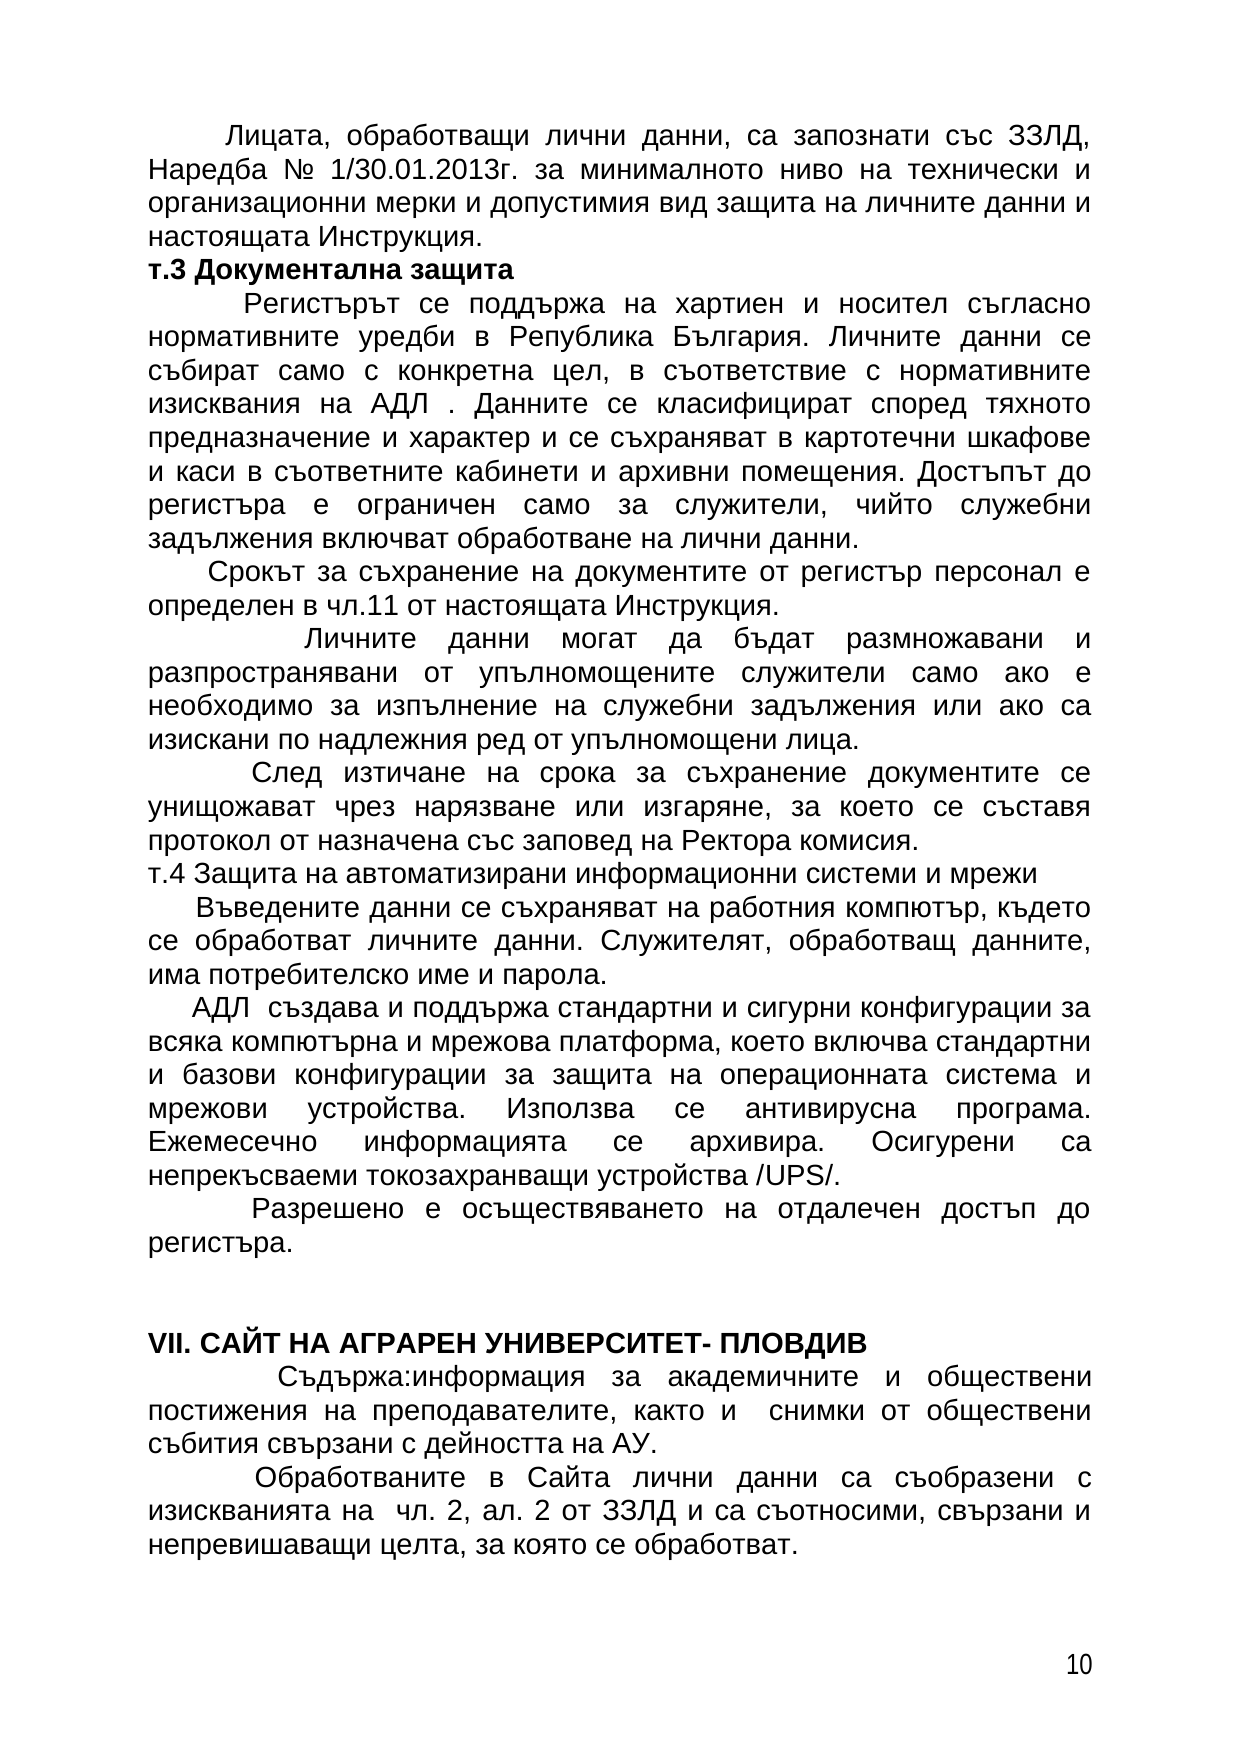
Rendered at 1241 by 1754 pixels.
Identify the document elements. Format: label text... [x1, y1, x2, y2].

text Лицата, обработващи лични данни, са запознати със ЗЗЛД, Наредба № 1/30.01.2013г. за минималното ниво на технически и организационни мерки и допустимия вид защита на личните данни и настоящата Инструкция. [148, 118, 1092, 252]
text т.4 Защита на автоматизирани информационни системи и мрежи [148, 856, 1092, 889]
text Въведените данни се съхраняват на работния компютър, където се обработват личните данни. Служителят, обработващ данните, има потребителско име и парола. [148, 889, 1092, 990]
text Обработваните в Сайта лични данни са съобразени с изискванията на чл. 2, ал. 2 от ЗЗЛД и са съотносими, свързани и непревишаващи целта, за която се обработват. [148, 1460, 1092, 1560]
text т.3 Документална защита [148, 252, 1092, 286]
text VII. САЙТ НА АГРАРЕН УНИВЕРСИТЕТ- ПЛОВДИВ [148, 1326, 1092, 1359]
text Личните данни могат да бъдат размножавани и разпространявани от упълномощените служители само ако е необходимо за изпълнение на служебни задължения или ако са изискани по надлежния ред от упълномощени лица. [148, 621, 1092, 755]
text Съдържа:информация за академичните и обществени постижения на преподавателите, както и снимки от обществени събития свързани с дейността на АУ. [148, 1359, 1092, 1460]
text Срокът за съхранение на документите от регистър персонал е определен в чл.11 от настоящата Инструкция. [148, 554, 1092, 621]
text Регистърът се поддържа на хартиен и носител съгласно нормативните уредби в Република България. Личните данни се събират само с конкретна цел, в съответствие с нормативните изисквания на АДЛ . Данните се класифицират според тяхното предназначение и характер и се съхраняват в картотечни шкафове и каси в съответните кабинети и архивни помещения. Достъпът до регистъра е ограничен само за служители, чийто служебни задължения включват обработване на лични данни. [148, 286, 1092, 554]
text След изтичане на срока за съхранение документите се унищожават чрез нарязване или изгаряне, за което се съставя протокол от назначена със заповед на Ректора комисия. [148, 755, 1092, 856]
text Разрешено е осъществяването на отдалечен достъп до регистъра. [148, 1191, 1092, 1258]
text АДЛ създава и поддържа стандартни и сигурни конфигурации за всяка компютърна и мрежова платформа, което включва стандартни и базови конфигурации за защита на операционната система и мрежови устройства. Използва се антивирусна програма. Ежемесечно информацията се архивира. Осигурени са непрекъсваеми токозахранващи устройства /UPS/. [148, 990, 1092, 1191]
